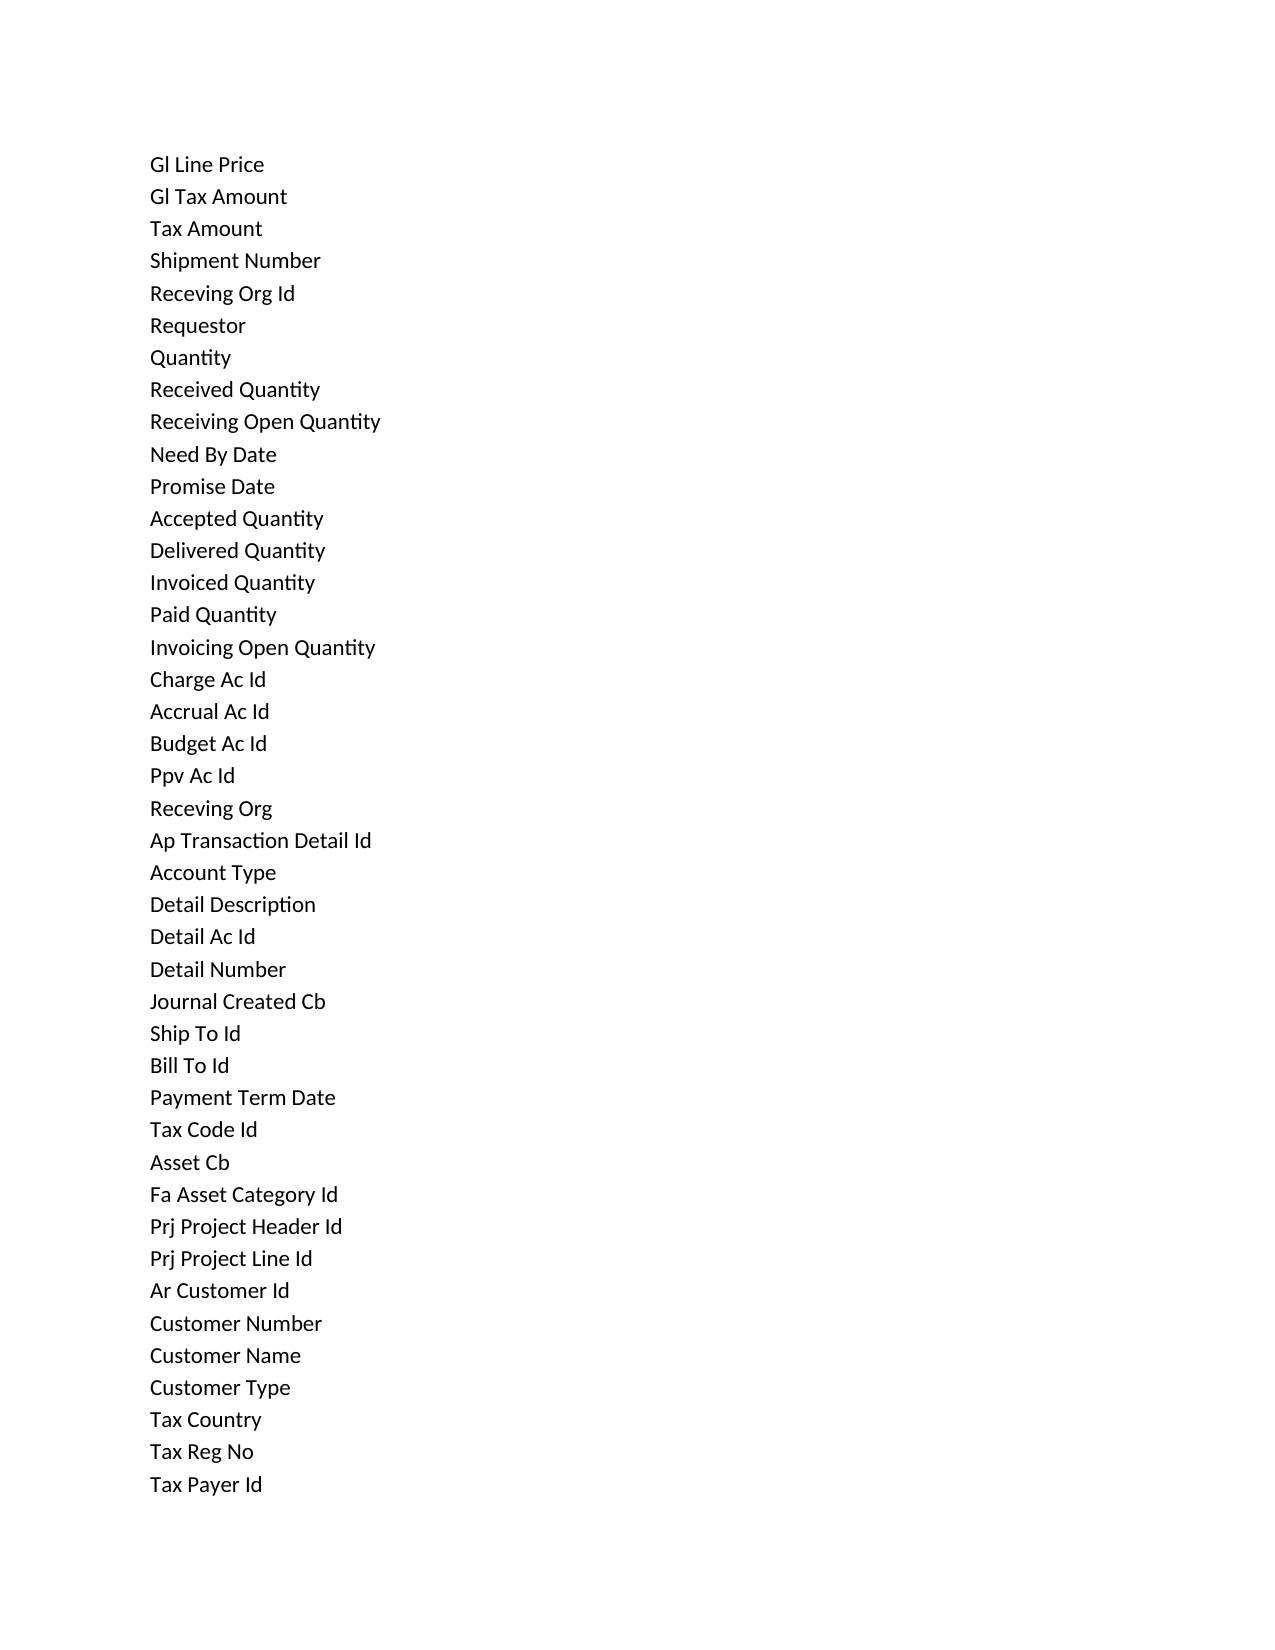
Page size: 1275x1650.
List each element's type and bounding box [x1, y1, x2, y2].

text [150, 150, 1125, 1498]
